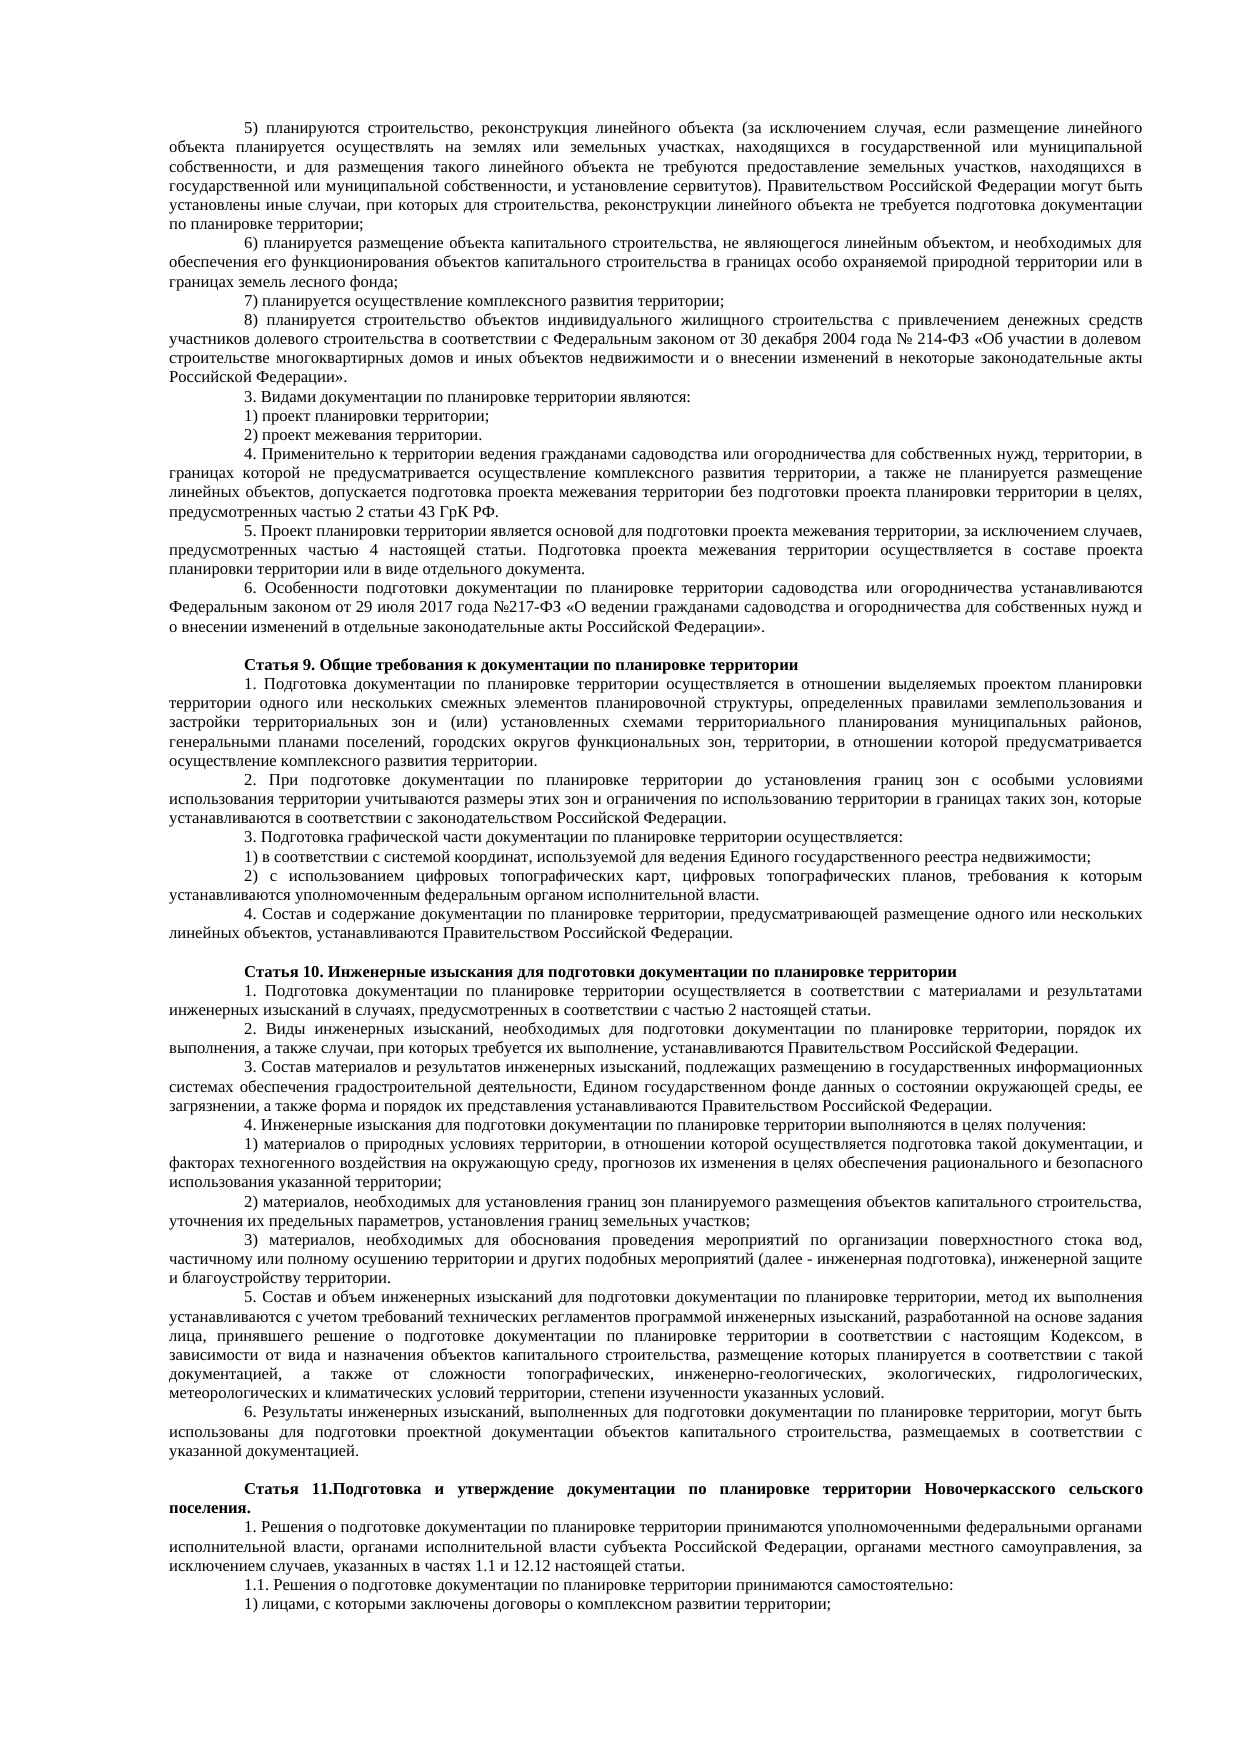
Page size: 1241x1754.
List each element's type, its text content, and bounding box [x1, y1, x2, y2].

text 1. Решения о подготовке документации по планировке территории принимаются уполномоченными федеральными органами исполнительной власти, органами исполнительной власти субъекта Российской Федерации, органами местного самоуправления, за исключением случаев, указанных в частях 1.1 и 12.12 настоящей статьи. [169, 1517, 1144, 1575]
text 7) планируется осуществление комплексного развития территории; [169, 291, 1144, 310]
text 1. Подготовка документации по планировке территории осуществляется в отношении выделяемых проектом планировки территории одного или нескольких смежных элементов планировочной структуры, определенных правилами землепользования и застройки территориальных зон и (или) установленных схемами территориального планирования муниципальных районов, генеральными планами поселений, городских округов функциональных зон, территории, в отношении которой предусматривается осуществление комплексного развития территории. [169, 674, 1144, 770]
text 5. Проект планировки территории является основой для подготовки проекта межевания территории, за исключением случаев, предусмотренных частью 4 настоящей статьи. Подготовка проекта межевания территории осуществляется в составе проекта планировки территории или в виде отдельного документа. [169, 521, 1144, 578]
text 3) материалов, необходимых для обоснования проведения мероприятий по организации поверхностного стока вод, частичному или полному осушению территории и других подобных мероприятий (далее - инженерная подготовка), инженерной защите и благоустройству территории. [169, 1230, 1144, 1287]
text 5) планируются строительство, реконструкция линейного объекта (за исключением случая, если размещение линейного объекта планируется осуществлять на землях или земельных участках, находящихся в государственной или муниципальной собственности, и для размещения такого линейного объекта не требуются предоставление земельных участков, находящихся в государственной или муниципальной собственности, и установление сервитутов). Правительством Российской Федерации могут быть установлены иные случаи, при которых для строительства, реконструкции линейного объекта не требуется подготовка документации по планировке территории; [169, 118, 1144, 233]
text 2) проект межевания территории. [169, 425, 1144, 444]
text 1) материалов о природных условиях территории, в отношении которой осуществляется подготовка такой документации, и факторах техногенного воздействия на окружающую среду, прогнозов их изменения в целях обеспечения рационального и безопасного использования указанной территории; [169, 1134, 1144, 1191]
text 3. Видами документации по планировке территории являются: [169, 386, 1144, 406]
text 2. При подготовке документации по планировке территории до установления границ зон с особыми условиями использования территории учитываются размеры этих зон и ограничения по использованию территории в границах таких зон, которые устанавливаются в соответствии с законодательством Российской Федерации. [169, 770, 1144, 827]
text 3. Состав материалов и результатов инженерных изысканий, подлежащих размещению в государственных информационных системах обеспечения градостроительной деятельности, Едином государственном фонде данных о состоянии окружающей среды, ее загрязнении, а также форма и порядок их представления устанавливаются Правительством Российской Федерации. [169, 1057, 1144, 1115]
text 2) с использованием цифровых топографических карт, цифровых топографических планов, требования к которым устанавливаются уполномоченным федеральным органом исполнительной власти. [169, 866, 1144, 904]
text 1.1. Решения о подготовке документации по планировке территории принимаются самостоятельно: [169, 1575, 1144, 1594]
text 4. Применительно к территории ведения гражданами садоводства или огородничества для собственных нужд, территории, в границах которой не предусматривается осуществление комплексного развития территории, а также не планируется размещение линейных объектов, допускается подготовка проекта межевания территории без подготовки проекта планировки территории в целях, предусмотренных частью 2 статьи 43 ГрК РФ. [169, 444, 1144, 521]
text 6. Особенности подготовки документации по планировке территории садоводства или огородничества устанавливаются Федеральным законом от 29 июля 2017 года №217-ФЗ «О ведении гражданами садоводства и огородничества для собственных нужд и о внесении изменений в отдельные законодательные акты Российской Федерации». [169, 578, 1144, 636]
subtitle Статья 11.Подготовка и утверждение документации по планировке территории Новочеркасского сельского поселения. [169, 1479, 1144, 1517]
text 4. Инженерные изыскания для подготовки документации по планировке территории выполняются в целях получения: [169, 1115, 1144, 1134]
text 1) лицами, с которыми заключены договоры о комплексном развитии территории; [169, 1594, 1144, 1613]
text 1) проект планировки территории; [169, 406, 1144, 425]
text 5. Состав и объем инженерных изысканий для подготовки документации по планировке территории, метод их выполнения устанавливаются с учетом требований технических регламентов программой инженерных изысканий, разработанной на основе задания лица, принявшего решение о подготовке документации по планировке территории в соответствии с настоящим Кодексом, в зависимости от вида и назначения объектов капитального строительства, размещение которых планируется в соответствии с такой документацией, а также от сложности топографических, инженерно-геологических, экологических, гидрологических, метеорологических и климатических условий территории, степени изученности указанных условий. [169, 1287, 1144, 1402]
text Статья 9. Общие требования к документации по планировке территории [169, 655, 1144, 674]
text 6) планируется размещение объекта капитального строительства, не являющегося линейным объектом, и необходимых для обеспечения его функционирования объектов капитального строительства в границах особо охраняемой природной территории или в границах земель лесного фонда; [169, 233, 1144, 291]
text 2) материалов, необходимых для установления границ зон планируемого размещения объектов капитального строительства, уточнения их предельных параметров, установления границ земельных участков; [169, 1191, 1144, 1230]
text 3. Подготовка графической части документации по планировке территории осуществляется: [169, 827, 1144, 846]
text Статья 10. Инженерные изыскания для подготовки документации по планировке территории [169, 961, 1144, 981]
text 2. Виды инженерных изысканий, необходимых для подготовки документации по планировке территории, порядок их выполнения, а также случаи, при которых требуется их выполнение, устанавливаются Правительством Российской Федерации. [169, 1019, 1144, 1057]
text 1. Подготовка документации по планировке территории осуществляется в соответствии с материалами и результатами инженерных изысканий в случаях, предусмотренных в соответствии с частью 2 настоящей статьи. [169, 981, 1144, 1019]
text 6. Результаты инженерных изысканий, выполненных для подготовки документации по планировке территории, могут быть использованы для подготовки проектной документации объектов капитального строительства, размещаемых в соответствии с указанной документацией. [169, 1402, 1144, 1460]
text 4. Состав и содержание документации по планировке территории, предусматривающей размещение одного или нескольких линейных объектов, устанавливаются Правительством Российской Федерации. [169, 904, 1144, 942]
text 1) в соответствии с системой координат, используемой для ведения Единого государственного реестра недвижимости; [169, 846, 1144, 866]
text 8) планируется строительство объектов индивидуального жилищного строительства с привлечением денежных средств участников долевого строительства в соответствии с Федеральным законом от 30 декабря 2004 года № 214-ФЗ «Об участии в долевом строительстве многоквартирных домов и иных объектов недвижимости и о внесении изменений в некоторые законодательные акты Российской Федерации». [169, 310, 1144, 386]
